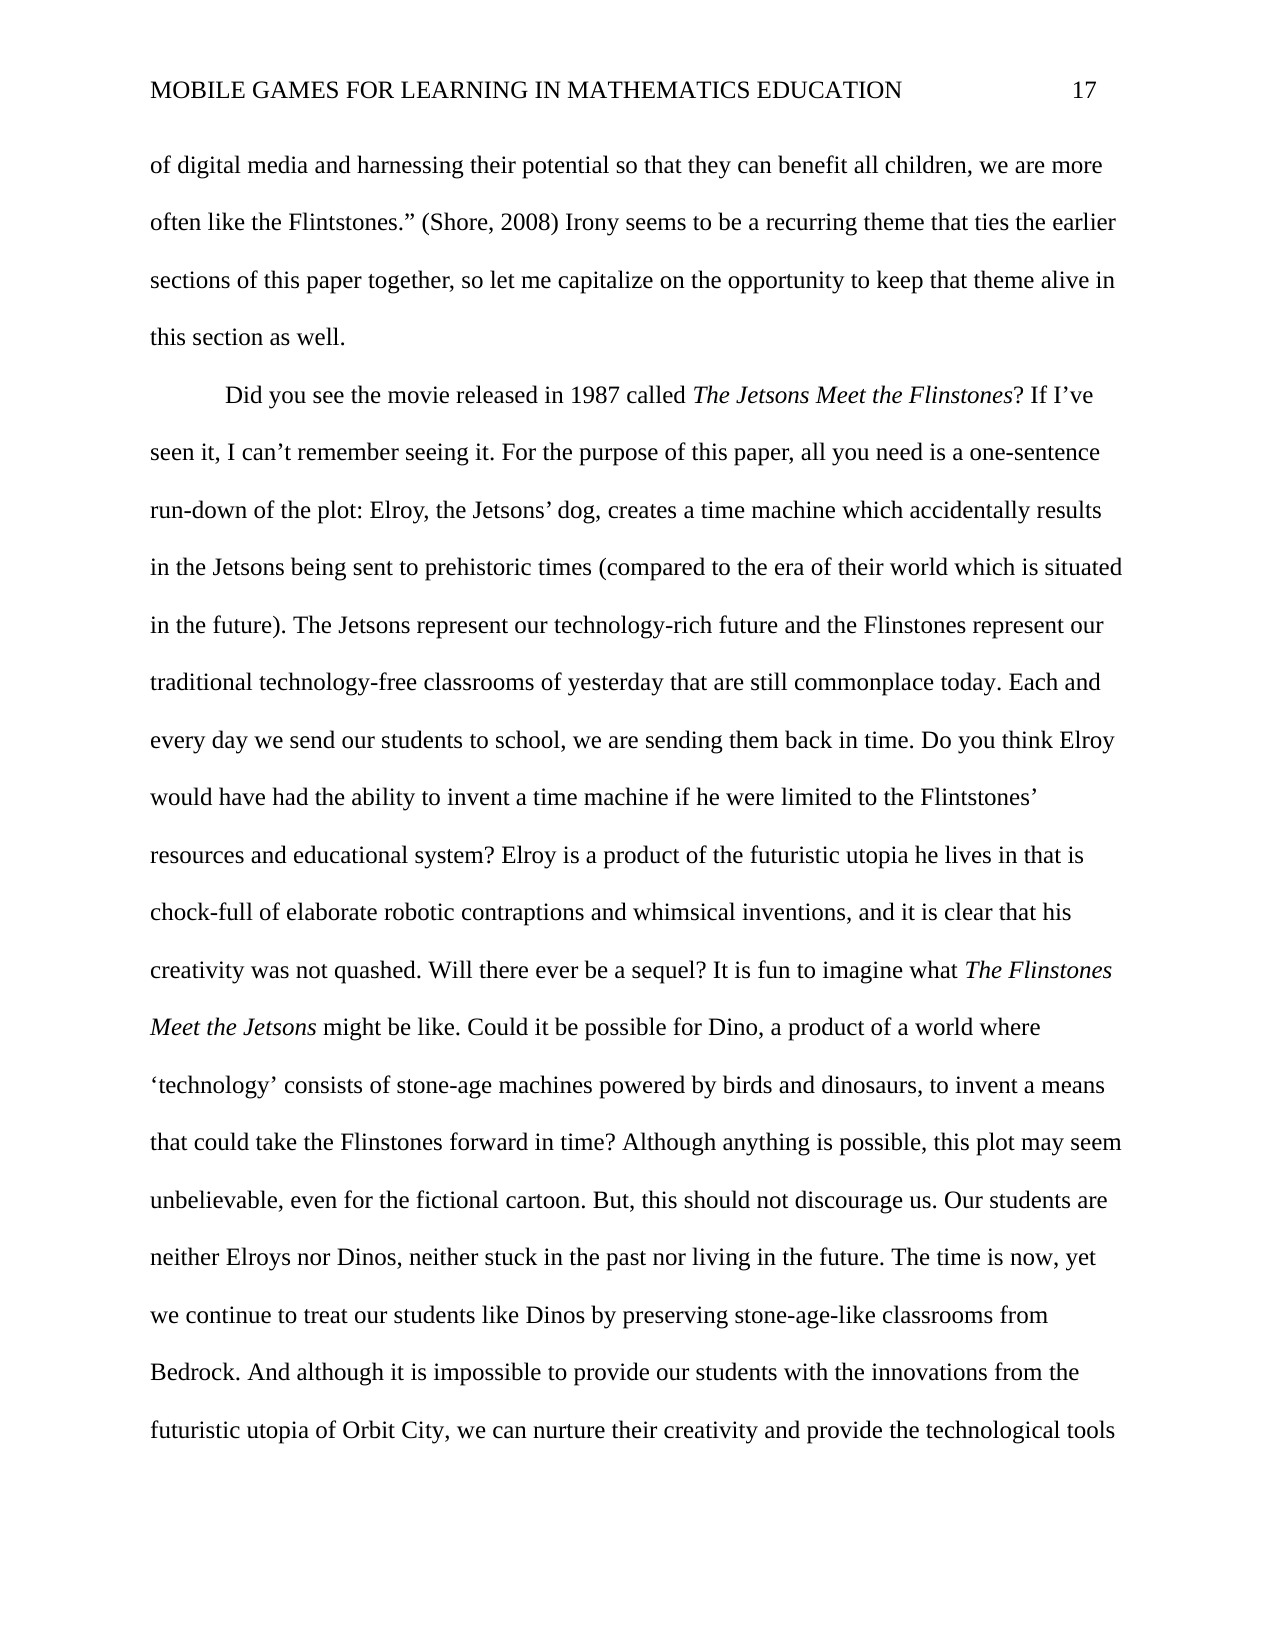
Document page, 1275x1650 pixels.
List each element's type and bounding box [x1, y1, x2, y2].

text [150, 150, 1125, 351]
text [150, 380, 1125, 1444]
